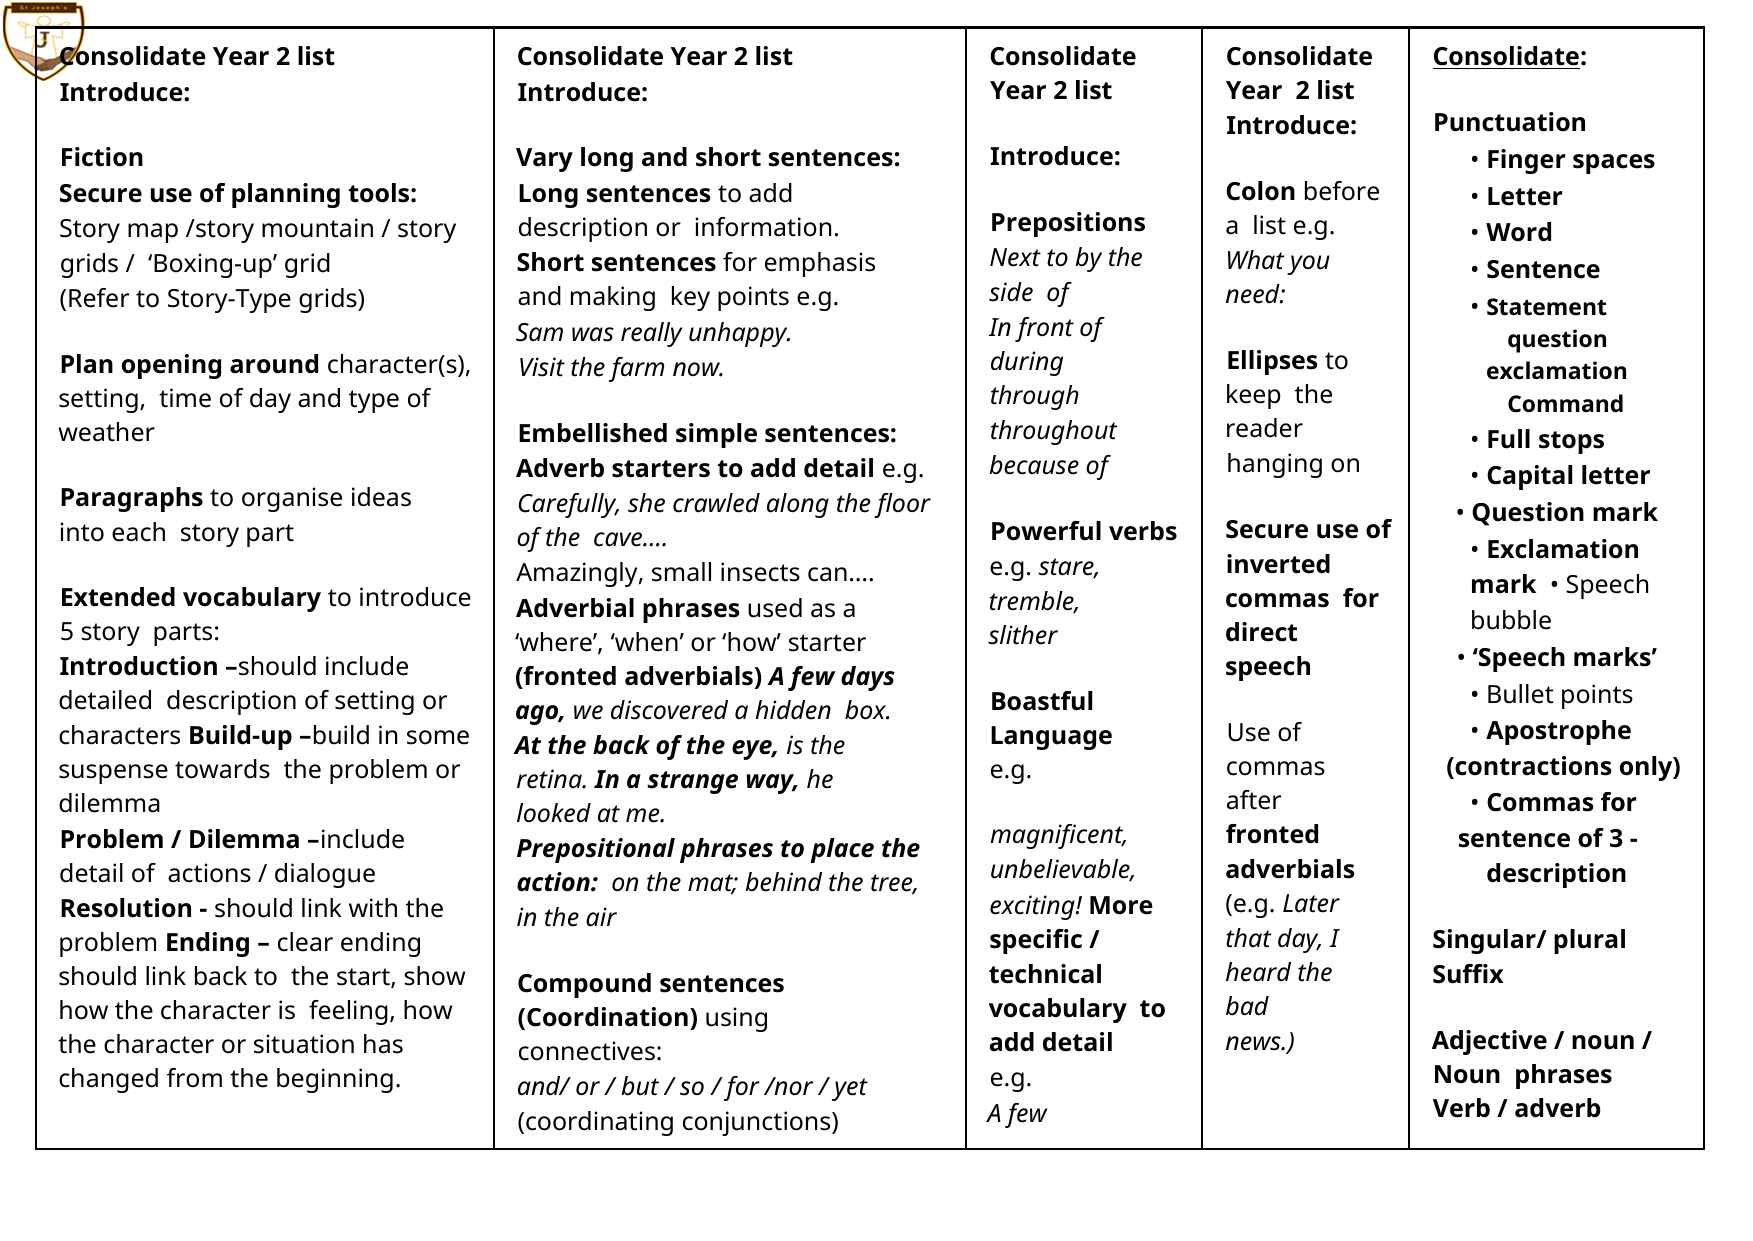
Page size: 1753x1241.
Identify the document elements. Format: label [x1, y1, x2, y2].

table_cell [1203, 29, 1408, 1148]
picture [2, 2, 85, 81]
table_cell [37, 29, 493, 1148]
table_cell [1410, 29, 1703, 1148]
table_cell [495, 29, 965, 1148]
table_cell [967, 29, 1201, 1148]
